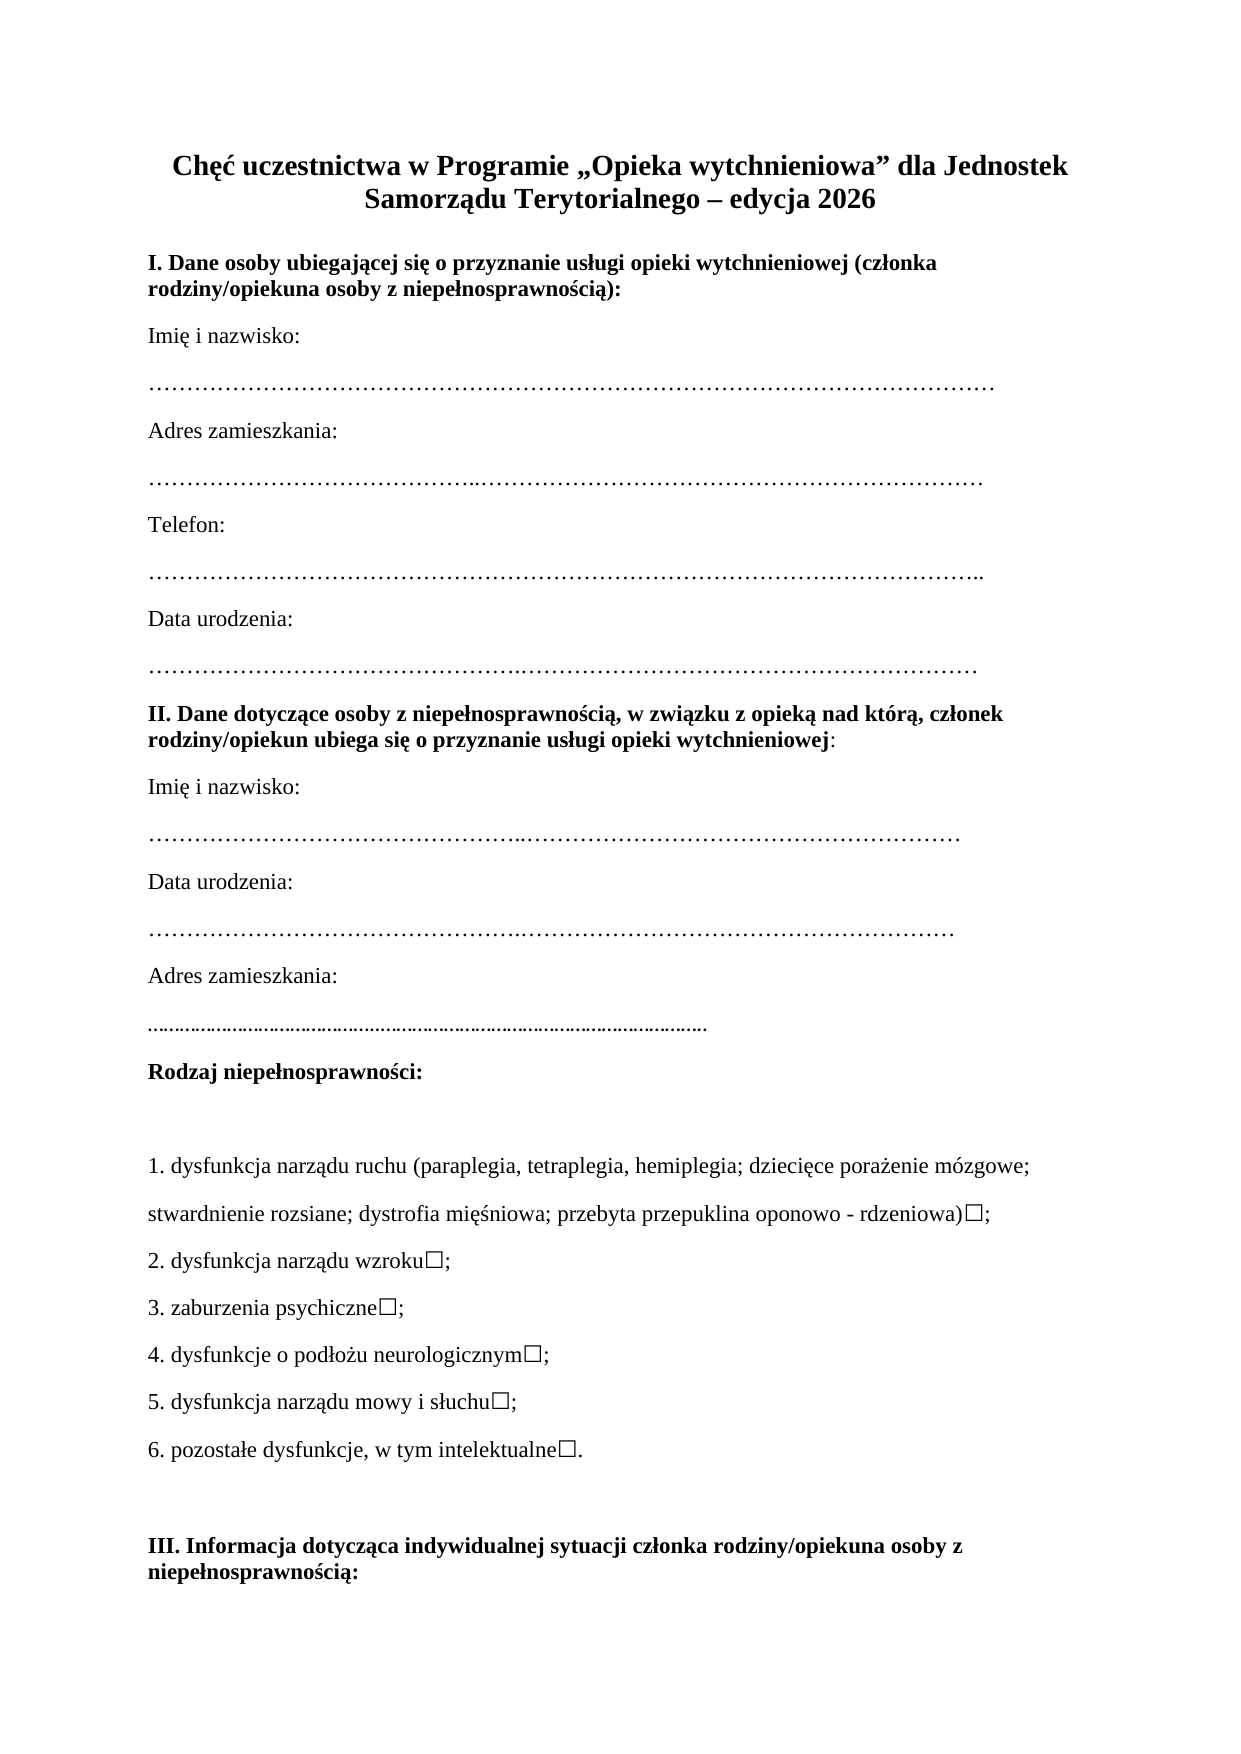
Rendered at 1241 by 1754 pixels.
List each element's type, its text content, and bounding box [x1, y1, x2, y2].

text II. Dane dotyczące osoby z niepełnosprawnością, w związku z opieką nad którą, członek rodziny/opiekun ubiega się o przyznanie usługi opieki wytchnieniowej: [148, 700, 1093, 752]
text Rodzaj niepełnosprawności: [148, 1058, 1093, 1084]
text ……………………………………………………………………………………………….. [148, 558, 1093, 584]
text Data urodzenia: [148, 868, 1093, 894]
text 6. pozostałe dysfunkcje, w tym intelektualne☐. [148, 1436, 1093, 1462]
text Adres zamieszkania: [148, 962, 1093, 988]
text ………………………………………………………………………………………………… [148, 369, 1093, 396]
text Imię i nazwisko: [148, 773, 1093, 800]
text 1. dysfunkcja narządu ruchu (paraplegia, tetraplegia, hemiplegia; dziecięce porażenie mózgowe; [148, 1152, 1093, 1179]
text Telefon: [148, 511, 1093, 537]
text stwardnienie rozsiane; dystrofia mięśniowa; przebyta przepuklina oponowo - rdzeniowa)☐; [148, 1200, 1093, 1226]
text …………………………………………..………………………………………………… [148, 821, 1093, 847]
text 3. zaburzenia psychiczne☐; [148, 1294, 1093, 1320]
text ……………………………………..………………………………………………………… [148, 464, 1093, 490]
text Data urodzenia: [148, 605, 1093, 632]
text ………………………………………….………………………………………………… [148, 915, 1093, 941]
text Imię i nazwisko: [148, 322, 1093, 349]
text Chęć uczestnictwa w Programie „Opieka wytchnieniowa” dla Jednostek Samorządu Terytorialnego – edycja 2026 [148, 148, 1093, 215]
text 2. dysfunkcja narządu wzroku☐; [148, 1247, 1093, 1273]
text 4. dysfunkcje o podłożu neurologicznym☐; [148, 1341, 1093, 1368]
text III. Informacja dotycząca indywidualnej sytuacji członka rodziny/opiekuna osoby z niepełnosprawnością: [148, 1532, 1093, 1584]
text I. Dane osoby ubiegającej się o przyznanie usługi opieki wytchnieniowej (członka rodziny/opiekuna osoby z niepełnosprawnością): [148, 249, 1093, 301]
text 5. dysfunkcja narządu mowy i słuchu☐; [148, 1388, 1093, 1415]
text ………………………………………….…………………………………………………… [148, 653, 1093, 679]
text ……………………………………..…………………………………………………….. [148, 1009, 1093, 1037]
text Adres zamieszkania: [148, 417, 1093, 443]
